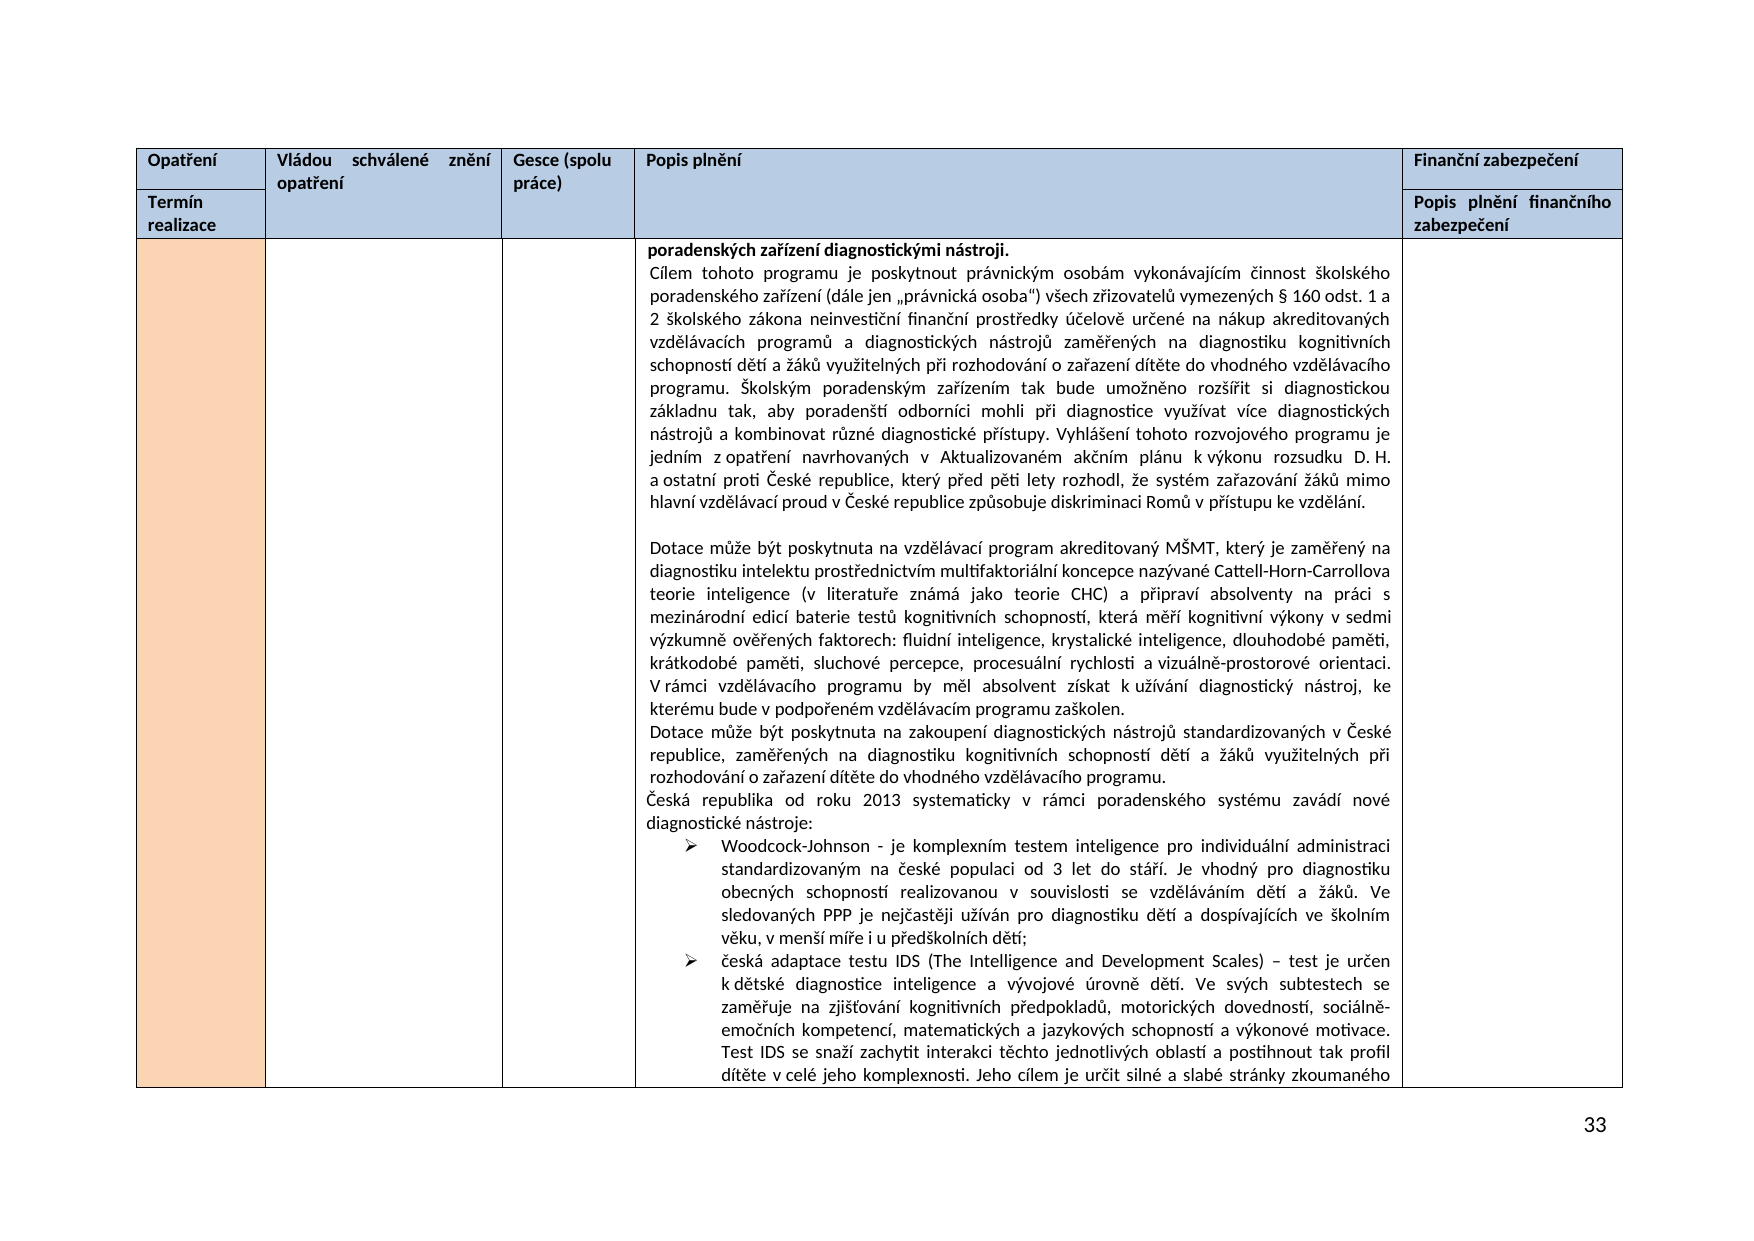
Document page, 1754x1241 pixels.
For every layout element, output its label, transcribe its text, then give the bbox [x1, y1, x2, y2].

table_cell Popis plnění finančního zabezpečení [1403, 190, 1622, 238]
table_header Opatření [137, 149, 265, 189]
table_cell Termín realizace [137, 190, 265, 238]
table_header Vládou schválené znění opatření [266, 149, 501, 238]
table_header Gesce (spolu práce) [502, 149, 634, 238]
table_header Finanční zabezpečení [1403, 149, 1622, 189]
table_header Popis plnění [635, 149, 1402, 238]
table_cell PB [137, 239, 265, 1087]
